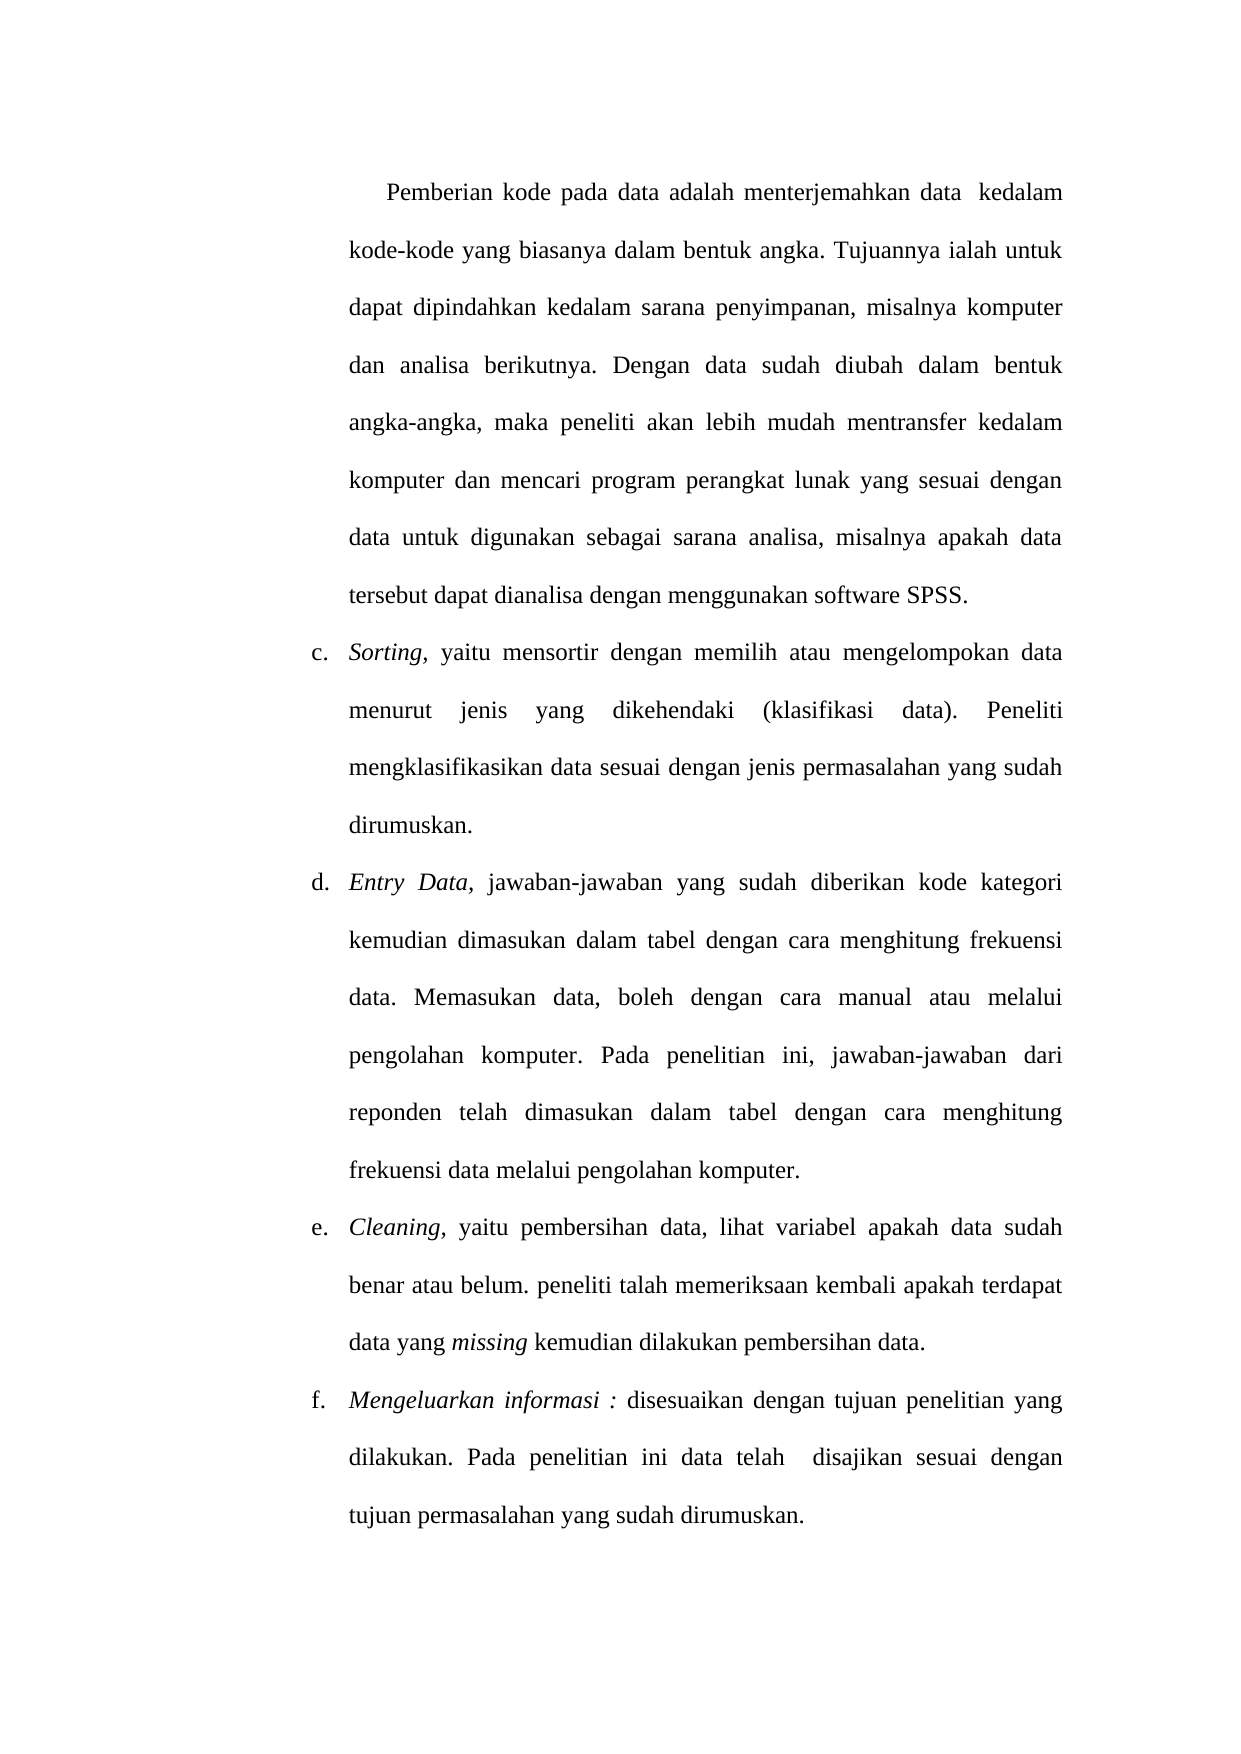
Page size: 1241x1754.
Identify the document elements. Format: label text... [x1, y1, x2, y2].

list Entry Data, jawaban-jawaban yang sudah diberikan kode kategori kemudian dimasukan dalam tabel dengan cara menghitung frekuensi data. Memasukan data, boleh dengan cara manual atau melalui pengolahan komputer. Pada penelitian ini, jawaban-jawaban dari reponden telah dimasukan dalam tabel dengan cara menghitung frekuensi data melalui pengolahan komputer. [311, 867, 1063, 1183]
list Sorting, yaitu mensortir dengan memilih atau mengelompokan data menurut jenis yang dikehendaki (klasifikasi data). Peneliti mengklasifikasikan data sesuai dengan jenis permasalahan yang sudah dirumuskan. [311, 637, 1063, 838]
text Pemberian kode pada data adalah menterjemahkan data kedalam kode-kode yang biasanya dalam bentuk angka. Tujuannya ialah untuk dapat dipindahkan kedalam sarana penyimpanan, misalnya komputer dan analisa berikutnya. Dengan data sudah diubah dalam bentuk angka-angka, maka peneliti akan lebih mudah mentransfer kedalam komputer dan mencari program perangkat lunak yang sesuai dengan data untuk digunakan sebagai sarana analisa, misalnya apakah data tersebut dapat dianalisa dengan menggunakan software SPSS. [348, 177, 1063, 608]
list Cleaning, yaitu pembersihan data, lihat variabel apakah data sudah benar atau belum. peneliti talah memeriksaan kembali apakah terdapat data yang missing kemudian dilakukan pembersihan data. [311, 1212, 1063, 1356]
list Mengeluarkan informasi : disesuaikan dengan tujuan penelitian yang dilakukan. Pada penelitian ini data telah disajikan sesuai dengan tujuan permasalahan yang sudah dirumuskan. [311, 1385, 1063, 1528]
